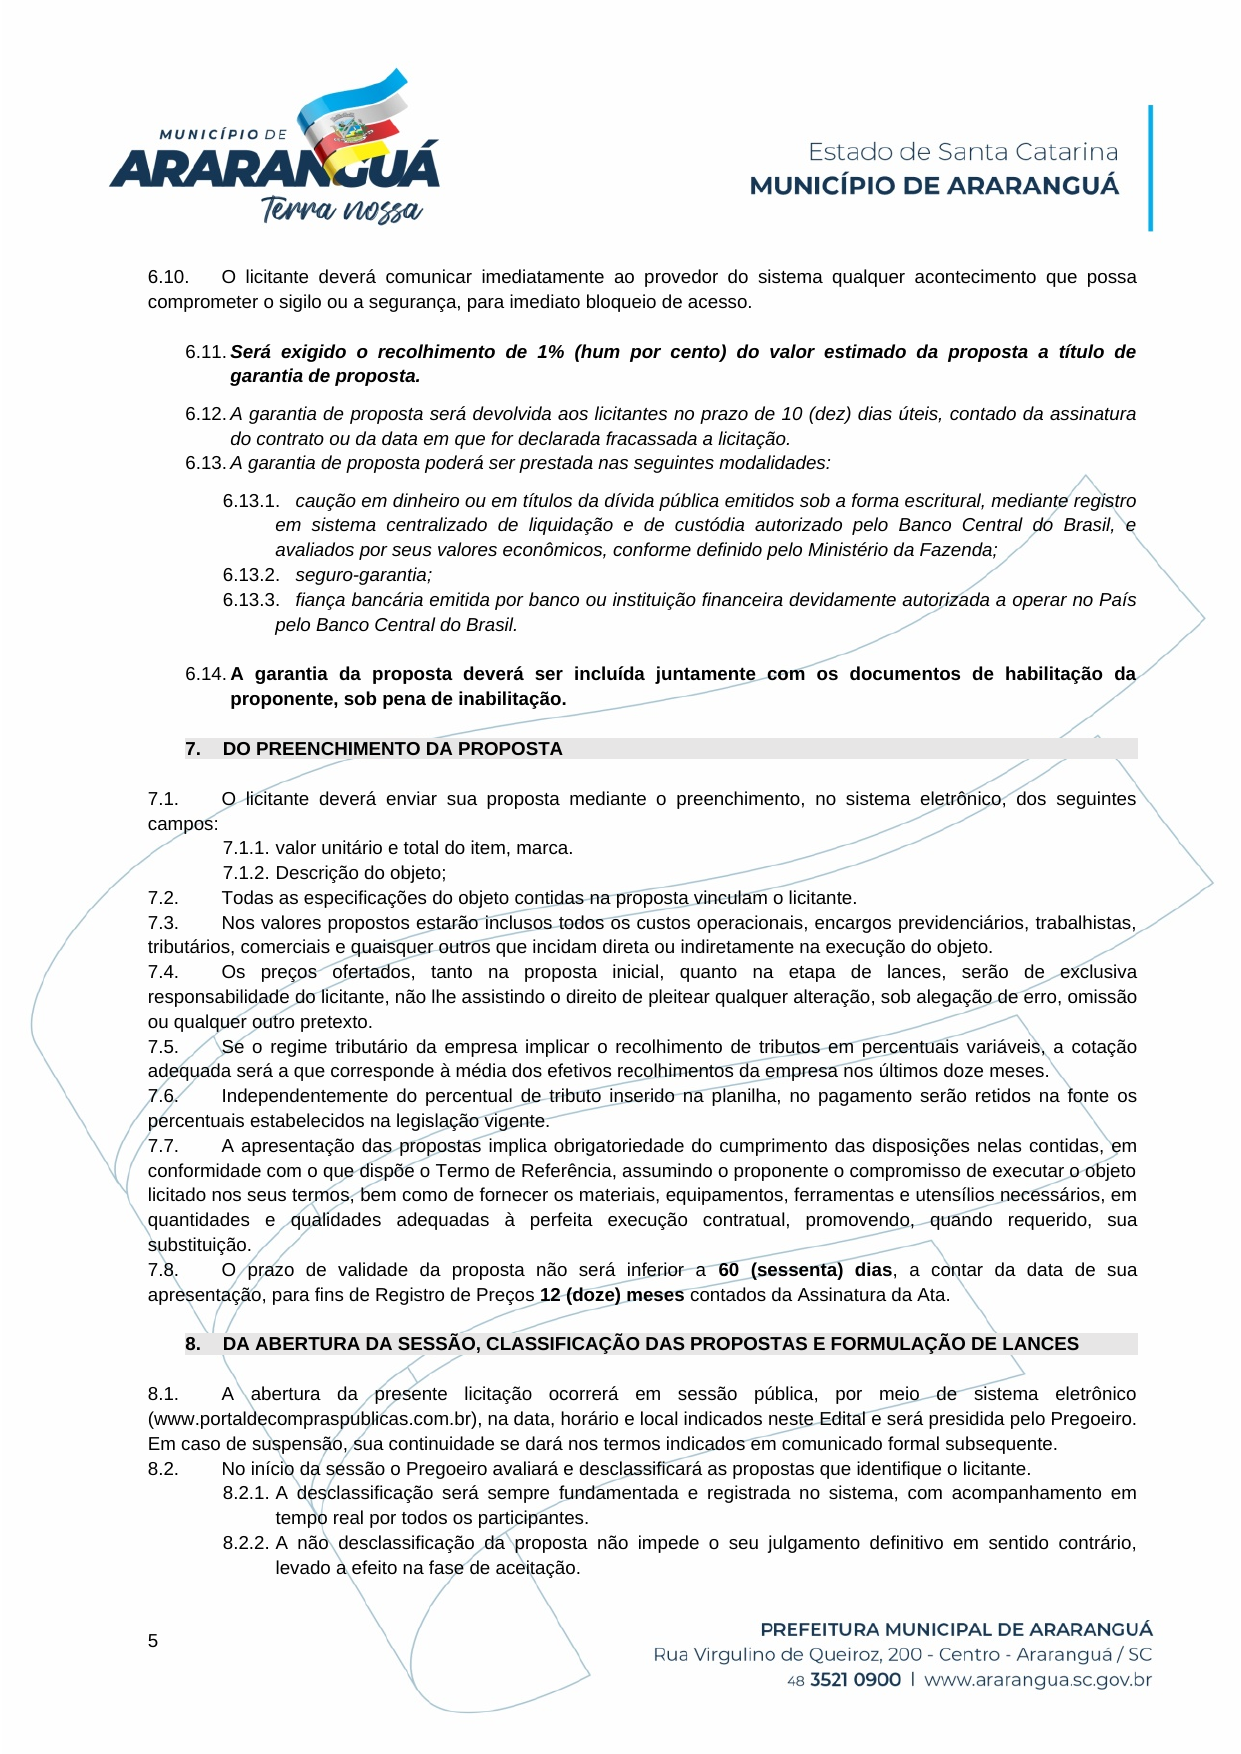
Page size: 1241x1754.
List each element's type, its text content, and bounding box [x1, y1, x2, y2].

list caução em dinheiro ou em títulos da dívida pública emitidos sob a forma escritural, mediante registro em sistema centralizado de liquidação e de custódia autorizado pelo Banco Central do Brasil, e avaliados por seus valores econômicos, conforme definido pelo Ministério da Fazenda; [223, 489, 1138, 561]
list Independentemente do percentual de tributo inserido na planilha, no pagamento serão retidos na fonte os percentuais estabelecidos na legislação vigente. [148, 1085, 1138, 1131]
list A garantia de proposta será devolvida aos licitantes no prazo de 10 (dez) dias úteis, contado da assinatura do contrato ou da data em que for declarada fracassada a licitação. [185, 402, 1138, 449]
list O licitante deverá enviar sua proposta mediante o preenchimento, no sistema eletrônico, dos seguintes campos: [148, 787, 1138, 834]
list A garantia de proposta poderá ser prestada nas seguintes modalidades: [185, 452, 1138, 474]
picture [1, 0, 1241, 1754]
list A apresentação das propostas implica obrigatoriedade do cumprimento das disposições nelas contidas, em conformidade com o que dispõe o Termo de Referência, assumindo o proponente o compromisso de executar o objeto licitado nos seus termos, bem como de fornecer os materiais, equipamentos, ferramentas e utensílios necessários, em quantidades e qualidades adequadas à perfeita execução contratual, promovendo, quando requerido, sua substituição. [148, 1134, 1138, 1255]
list A garantia da proposta deverá ser incluída juntamente com os documentos de habilitação da proponente, sob pena de inabilitação. [185, 663, 1138, 709]
list Os preços ofertados, tanto na proposta inicial, quanto na etapa de lances, serão de exclusiva responsabilidade do licitante, não lhe assistindo o direito de pleitear qualquer alteração, sob alegação de erro, omissão ou qualquer outro pretexto. [148, 961, 1138, 1032]
list Nos valores propostos estarão inclusos todos os custos operacionais, encargos previdenciários, trabalhistas, tributários, comerciais e quaisquer outros que incidam direta ou indiretamente na execução do objeto. [148, 911, 1138, 958]
list seguro-garantia; [223, 564, 1138, 585]
list O licitante deverá comunicar imediatamente ao provedor do sistema qualquer acontecimento que possa comprometer o sigilo ou a segurança, para imediato bloqueio de acesso. [148, 266, 1138, 312]
list A desclassificação será sempre fundamentada e registrada no sistema, com acompanhamento em tempo real por todos os participantes. [223, 1482, 1138, 1528]
list Será exigido o recolhimento de 1% (hum por cento) do valor estimado da proposta a título de garantia de proposta. [185, 340, 1138, 387]
subtitle DA ABERTURA DA SESSÃO, CLASSIFICAÇÃO DAS PROPOSTAS E FORMULAÇÃO DE LANCES [185, 1333, 1138, 1355]
list Todas as especificações do objeto contidas na proposta vinculam o licitante. [148, 887, 1138, 908]
list valor unitário e total do item, marca. [223, 837, 1138, 859]
list A não desclassificação da proposta não impede o seu julgamento definitivo em sentido contrário, levado a efeito na fase de aceitação. [223, 1532, 1138, 1578]
subtitle DO PREENCHIMENTO DA PROPOSTA [185, 738, 1138, 759]
list A abertura da presente licitação ocorrerá em sessão pública, por meio de sistema eletrônico (www.portaldecompraspublicas.com.br), na data, horário e local indicados neste Edital e será presidida pelo Pregoeiro. Em caso de suspensão, sua continuidade se dará nos termos indicados em comunicado formal subsequente. [148, 1383, 1138, 1454]
list Descrição do objeto; [223, 862, 1138, 883]
list No início da sessão o Pregoeiro avaliará e desclassificará as propostas que identifique o licitante. [148, 1457, 1138, 1479]
list fiança bancária emitida por banco ou instituição financeira devidamente autorizada a operar no País pelo Banco Central do Brasil. [223, 588, 1138, 635]
list Se o regime tributário da empresa implicar o recolhimento de tributos em percentuais variáveis, a cotação adequada será a que corresponde à média dos efetivos recolhimentos da empresa nos últimos doze meses. [148, 1035, 1138, 1082]
list O prazo de validade da proposta não será inferior a 60 (sessenta) dias, a contar da data de sua apresentação, para fins de Registro de Preços 12 (doze) meses contados da Assinatura da Ata. [148, 1258, 1138, 1305]
